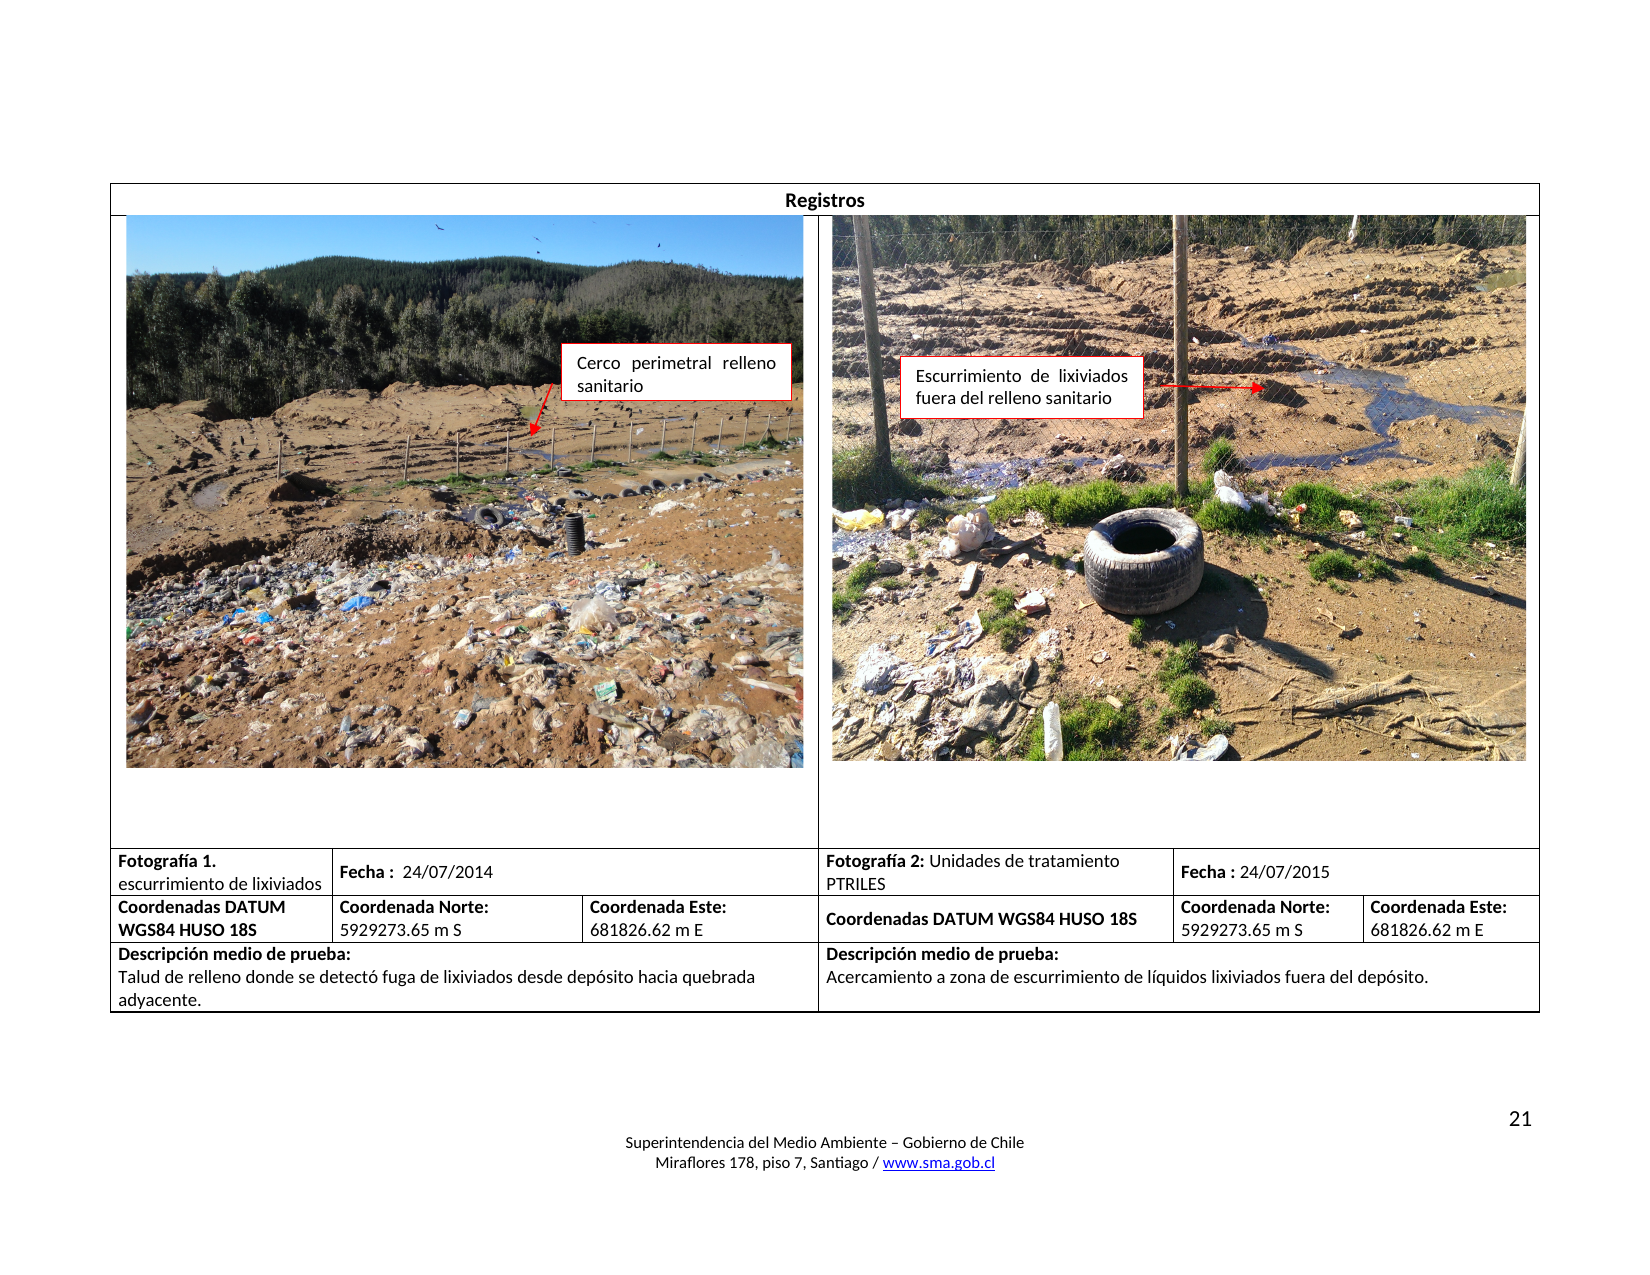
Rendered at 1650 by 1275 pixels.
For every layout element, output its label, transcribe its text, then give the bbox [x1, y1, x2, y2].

table_cell Coordenada Este: 681826.62 m E [583, 896, 818, 942]
table_cell Coordenadas DATUM WGS84 HUSO 18S [819, 896, 1173, 942]
table_cell Coordenadas DATUM WGS84 HUSO 18S [111, 896, 332, 942]
picture [126, 215, 804, 768]
table_cell Coordenada Norte: 5929273.65 m S [333, 896, 582, 942]
table_cell Fotografía 1. escurrimiento de lixiviados [111, 849, 332, 895]
table_cell [111, 216, 818, 848]
table_cell Fotografía 2: Unidades de tratamiento PTRILES [819, 849, 1173, 895]
table_cell Fecha : 24/07/2015 [1174, 849, 1539, 895]
table_cell Coordenada Este: 681826.62 m E [1364, 896, 1539, 942]
table_header Registros [111, 184, 1539, 214]
table_cell [819, 216, 1539, 848]
table_cell Descripción medio de prueba: Acercamiento a zona de escurrimiento de líquidos lixiviados fuera del depósito. [819, 943, 1539, 1011]
table_cell Fecha : 24/07/2014 [333, 849, 818, 895]
table_cell Coordenada Norte: 5929273.65 m S [1174, 896, 1363, 942]
table_cell Descripción medio de prueba: Talud de relleno donde se detectó fuga de lixiviados desde depósito hacia quebrada adyacente. [111, 943, 818, 1011]
picture [832, 215, 1527, 761]
